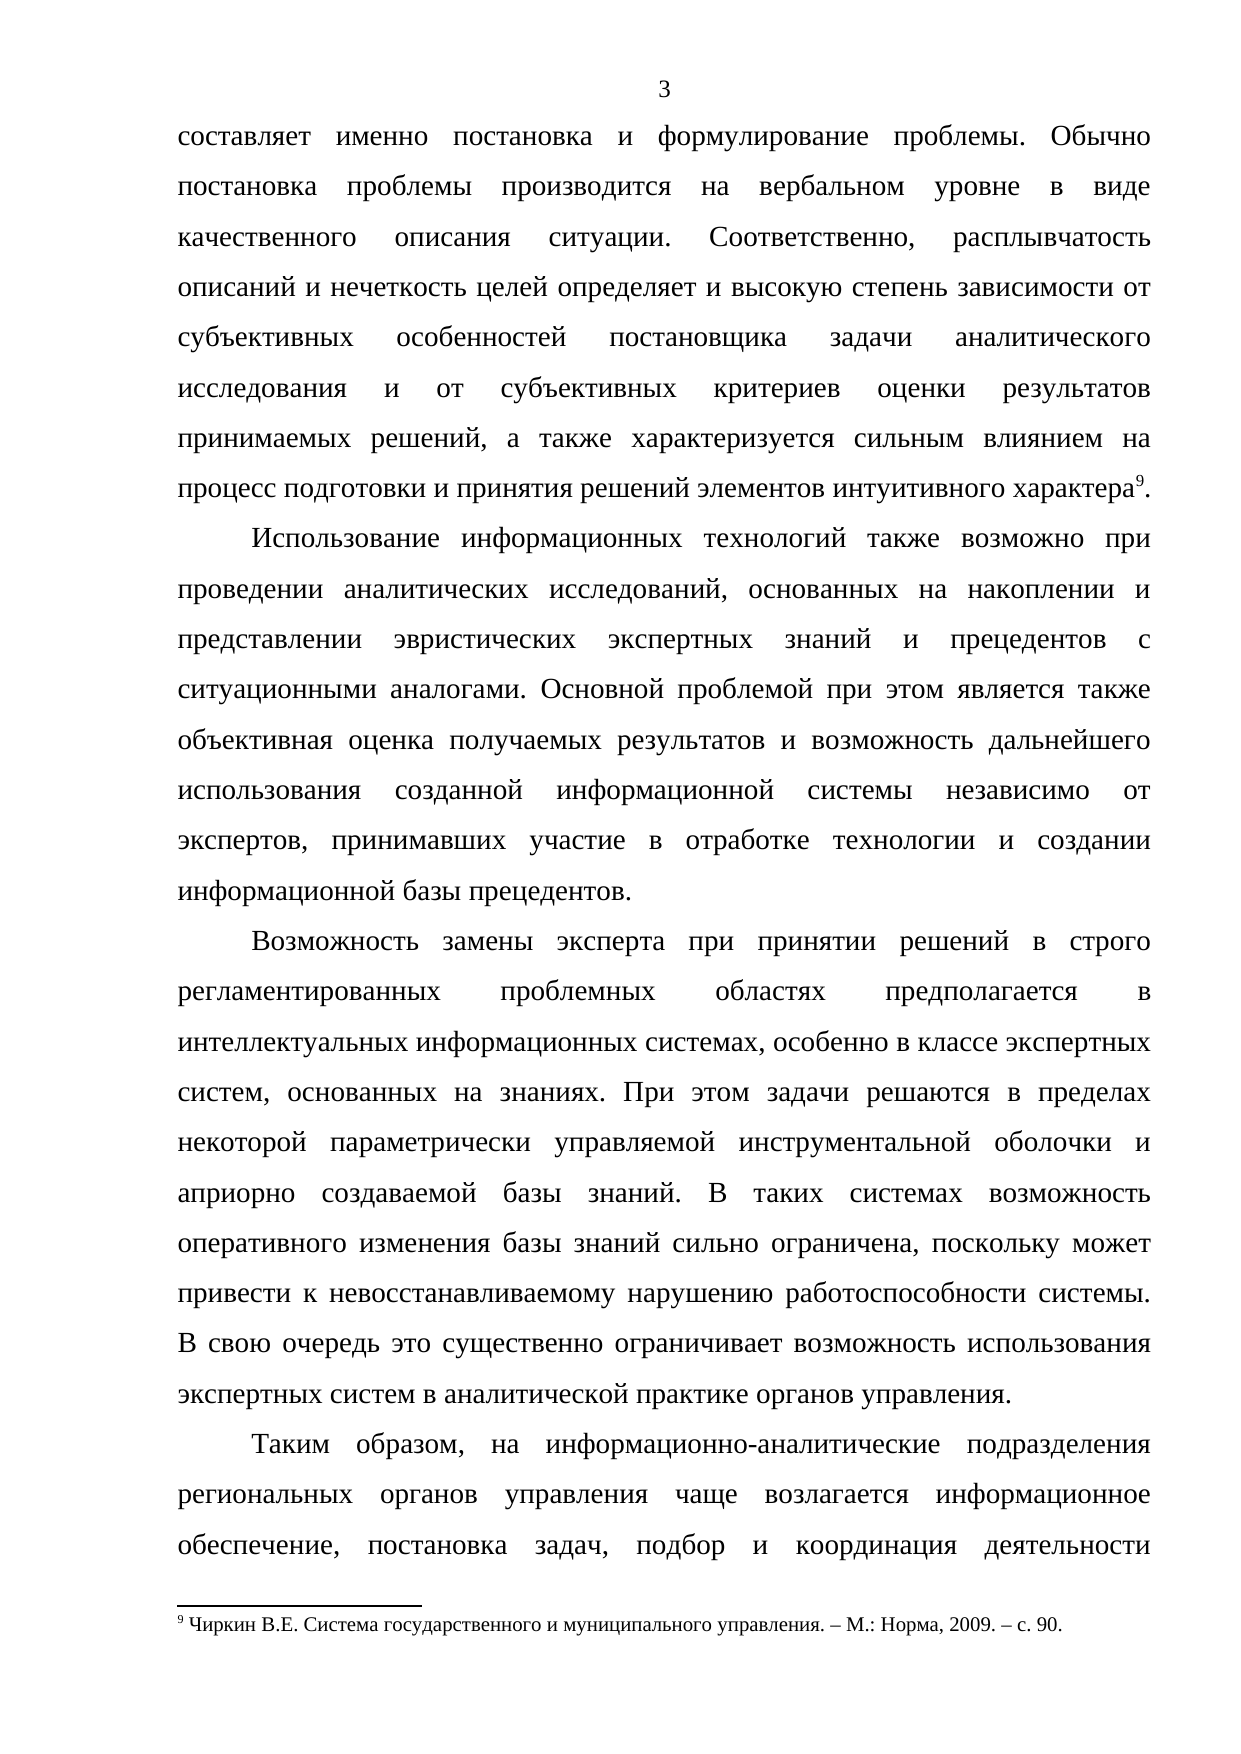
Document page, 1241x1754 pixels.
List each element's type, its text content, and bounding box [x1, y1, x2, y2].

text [177, 118, 1152, 504]
text Возможность замены эксперта при принятии решений в строго регламентированных проблемных областях предполагается в интеллектуальных информационных системах, особенно в классе экспертных систем, основанных на знаниях. При этом задачи решаются в пределах некоторой параметрически управляемой инструментальной оболочки и априорно создаваемой базы знаний. В таких системах возможность оперативного изменения базы знаний сильно ограничена, поскольку может привести к невосстанавливаемому нарушению работоспособности системы. В свою очередь это существенно ограничивает возможность использования экспертных систем в аналитической практике органов управления. [177, 923, 1152, 1409]
text Использование информационных технологий также возможно при проведении аналитических исследований, основанных на накоплении и представлении эвристических экспертных знаний и прецедентов с ситуационными аналогами. Основной проблемой при этом является также объективная оценка получаемых результатов и возможность дальнейшего использования созданной информационной системы независимо от экспертов, принимавших участие в отработке технологии и создании информационной базы прецедентов. [177, 521, 1152, 906]
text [177, 1426, 1152, 1560]
